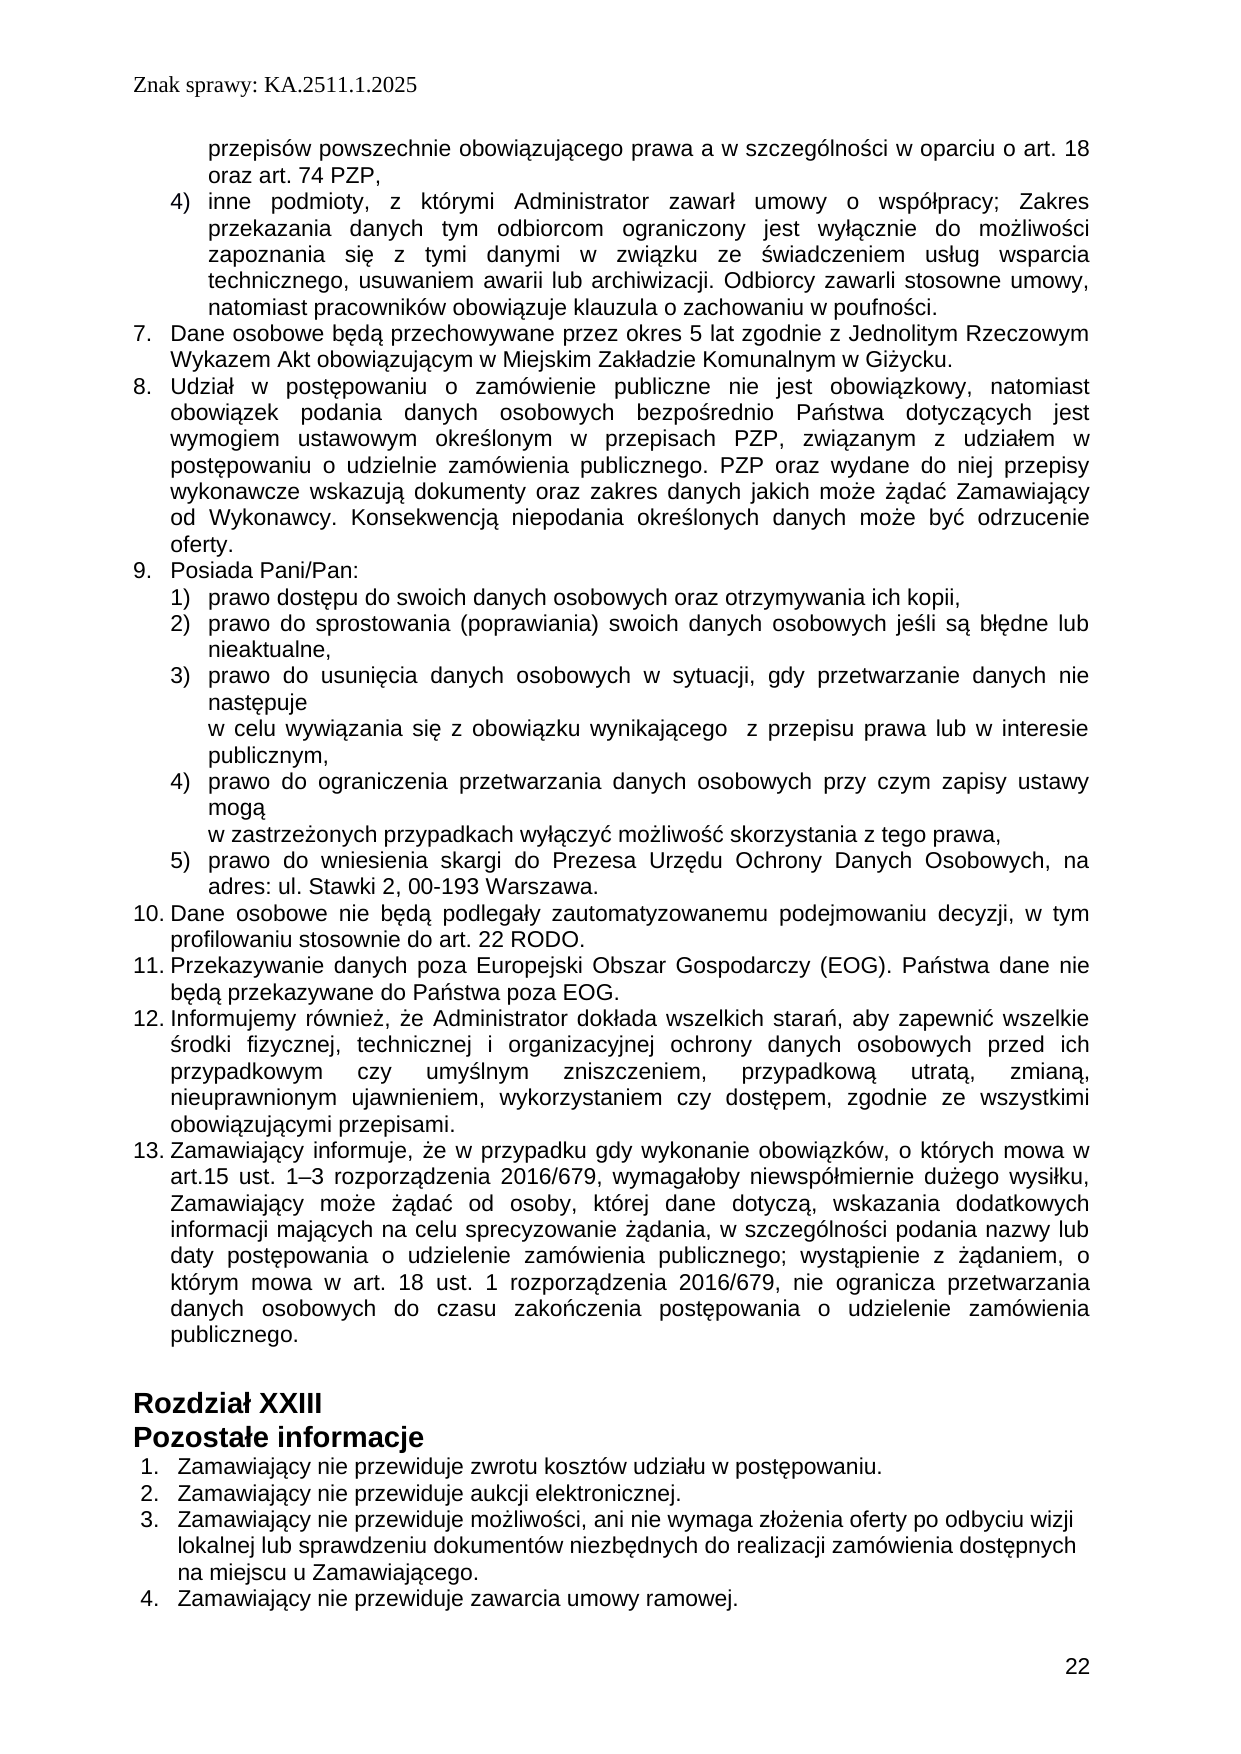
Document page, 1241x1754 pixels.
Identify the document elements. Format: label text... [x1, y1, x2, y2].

list prawo do usunięcia danych osobowych w sytuacji, gdy przetwarzanie danych nie następuje w celu wywiązania się z obowiązku wynikającego z przepisu prawa lub w interesie publicznym, [170, 662, 1090, 768]
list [170, 135, 1090, 188]
list Zamawiający nie przewiduje aukcji elektronicznej. [140, 1479, 1090, 1506]
list Informujemy również, że Administrator dokłada wszelkich starań, aby zapewnić wszelkie środki fizycznej, technicznej i organizacyjnej ochrony danych osobowych przed ich przypadkowym czy umyślnym zniszczeniem, przypadkową utratą, zmianą, nieuprawnionym ujawnieniem, wykorzystaniem czy dostępem, zgodnie ze wszystkimi obowiązującymi przepisami. [133, 1005, 1090, 1137]
list prawo do sprostowania (poprawiania) swoich danych osobowych jeśli są błędne lub nieaktualne, [170, 610, 1090, 662]
list inne podmioty, z którymi Administrator zawarł umowy o współpracy; Zakres przekazania danych tym odbiorcom ograniczony jest wyłącznie do możliwości zapoznania się z tymi danymi w związku ze świadczeniem usług wsparcia technicznego, usuwaniem awarii lub archiwizacji. Odbiorcy zawarli stosowne umowy, natomiast pracowników obowiązuje klauzula o zachowaniu w poufności. [170, 188, 1090, 320]
list prawo do wniesienia skargi do Prezesa Urzędu Ochrony Danych Osobowych, na adres: ul. Stawki 2, 00-193 Warszawa. [170, 847, 1090, 900]
list prawo dostępu do swoich danych osobowych oraz otrzymywania ich kopii, [170, 583, 1090, 610]
list Posiada Pani/Pan: [133, 557, 1090, 583]
list Udział w postępowaniu o zamówienie publiczne nie jest obowiązkowy, natomiast obowiązek podania danych osobowych bezpośrednio Państwa dotyczących jest wymogiem ustawowym określonym w przepisach PZP, związanym z udziałem w postępowaniu o udzielnie zamówienia publicznego. PZP oraz wydane do niej przepisy wykonawcze wskazują dokumenty oraz zakres danych jakich może żądać Zamawiający od Wykonawcy. Konsekwencją niepodania określonych danych może być odrzucenie oferty. [133, 373, 1090, 557]
list Zamawiający informuje, że w przypadku gdy wykonanie obowiązków, o których mowa w art.15 ust. 1–3 rozporządzenia 2016/679, wymagałoby niewspółmiernie dużego wysiłku, Zamawiający może żądać od osoby, której dane dotyczą, wskazania dodatkowych informacji mających na celu sprecyzowanie żądania, w szczególności podania nazwy lub daty postępowania o udzielenie zamówienia publicznego; wystąpienie z żądaniem, o którym mowa w art. 18 ust. 1 rozporządzenia 2016/679, nie ogranicza przetwarzania danych osobowych do czasu zakończenia postępowania o udzielenie zamówienia publicznego. [133, 1137, 1090, 1348]
list prawo do ograniczenia przetwarzania danych osobowych przy czym zapisy ustawy mogą w zastrzeżonych przypadkach wyłączyć możliwość skorzystania z tego prawa, [170, 768, 1090, 847]
list Dane osobowe będą przechowywane przez okres 5 lat zgodnie z Jednolitym Rzeczowym Wykazem Akt obowiązującym w Miejskim Zakładzie Komunalnym w Giżycku. [133, 320, 1090, 373]
list Zamawiający nie przewiduje możliwości, ani nie wymaga złożenia oferty po odbyciu wizji lokalnej lub sprawdzeniu dokumentów niezbędnych do realizacji zamówienia dostępnych na miejscu u Zamawiającego. [140, 1506, 1090, 1585]
list Przekazywanie danych poza Europejski Obszar Gospodarczy (EOG). Państwa dane nie będą przekazywane do Państwa poza EOG. [133, 952, 1090, 1005]
text Rozdział XXIII Pozostałe informacje [133, 1386, 1090, 1453]
list Zamawiający nie przewiduje zawarcia umowy ramowej. [140, 1585, 1090, 1611]
list Dane osobowe nie będą podlegały zautomatyzowanemu podejmowaniu decyzji, w tym profilowaniu stosownie do art. 22 RODO. [133, 900, 1090, 952]
list Zamawiający nie przewiduje zwrotu kosztów udziału w postępowaniu. [140, 1453, 1090, 1479]
